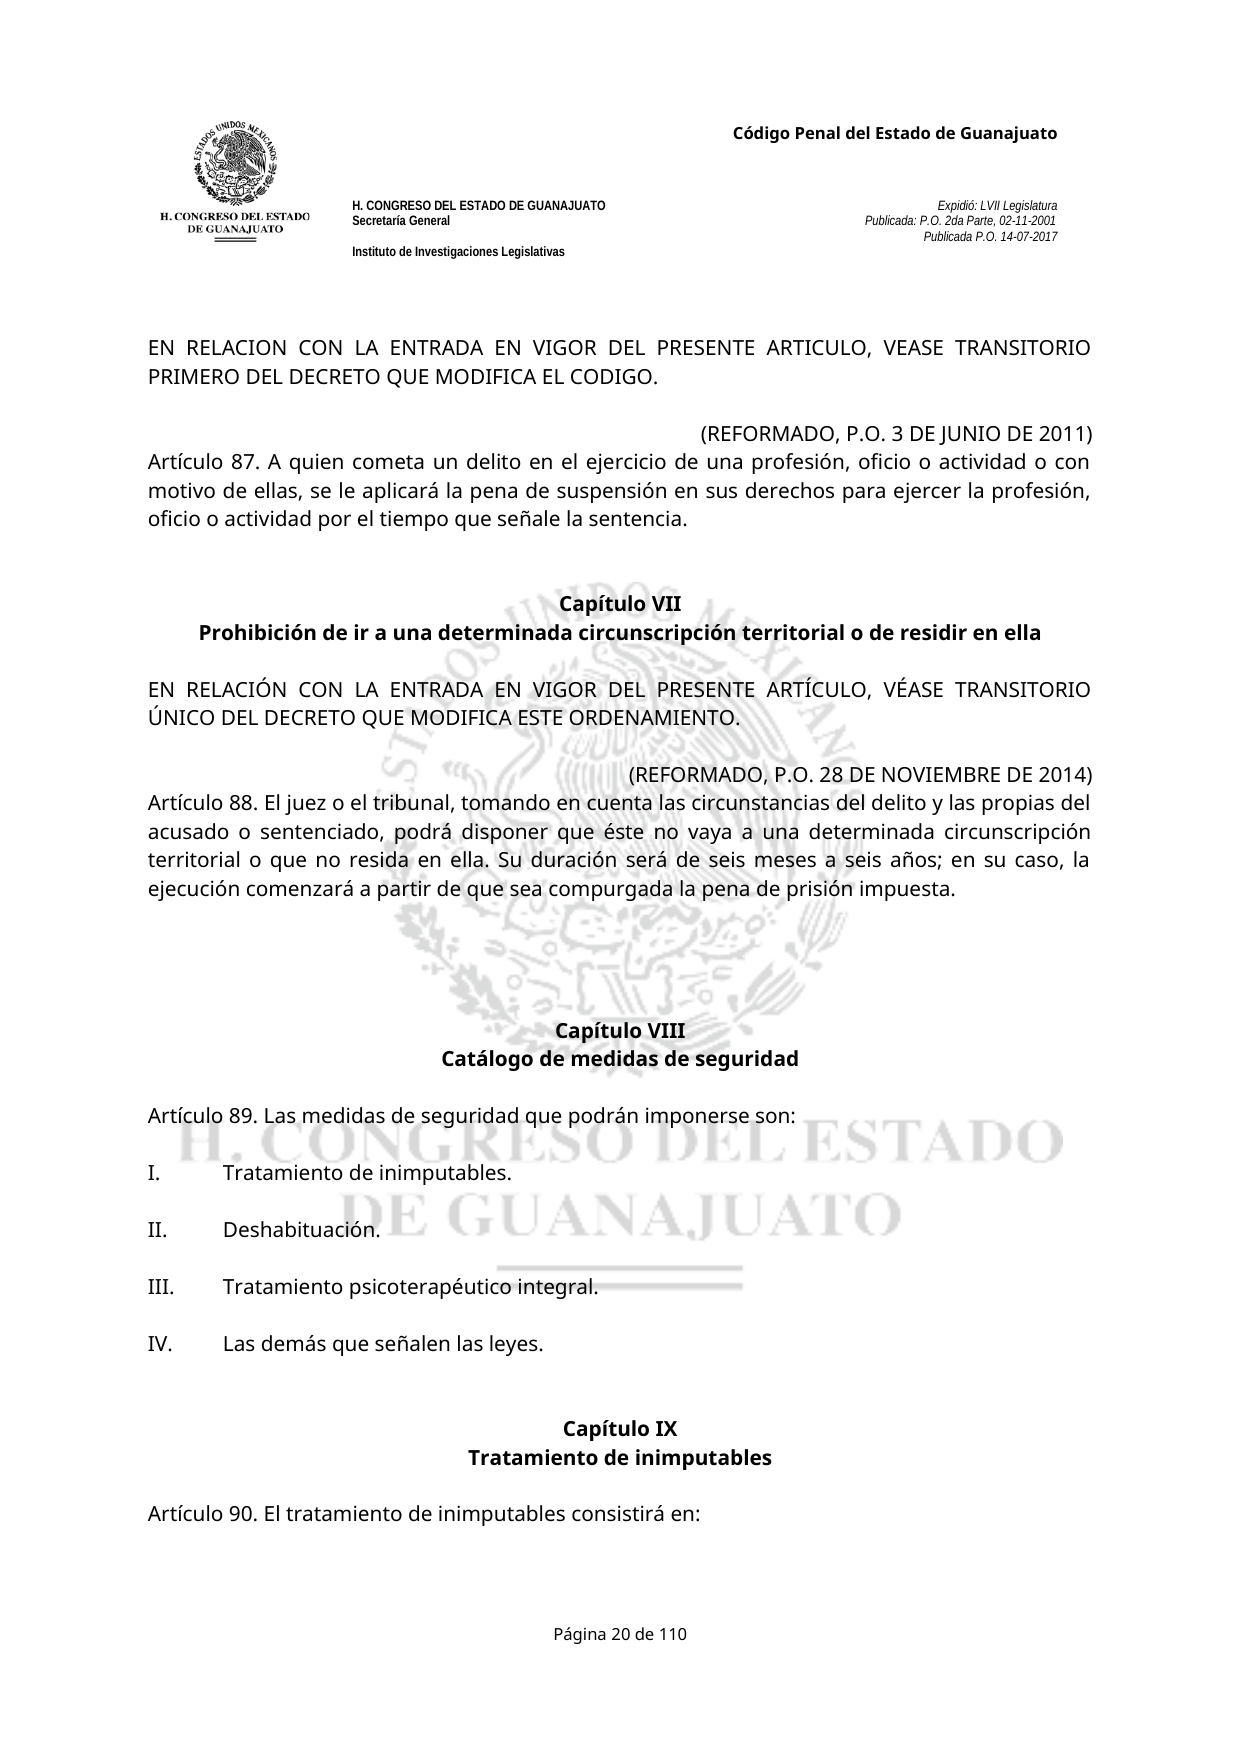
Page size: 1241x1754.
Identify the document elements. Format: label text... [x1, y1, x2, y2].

list Tratamiento de inimputables. [148, 1158, 1092, 1187]
list Deshabituación. [148, 1215, 1092, 1243]
text Artículo 90. El tratamiento de inimputables consistirá en: [148, 1499, 1092, 1528]
text Prohibición de ir a una determinada circunscripción territorial o de residir en ella [148, 618, 1092, 646]
text Artículo 88. El juez o el tribunal, tomando en cuenta las circunstancias del delito y las propias del acusado o sentenciado, podrá disponer que éste no vaya a una determinada circunscripción territorial o que no resida en ella. Su duración será de seis meses a seis años; en su caso, la ejecución comenzará a partir de que sea compurgada la pena de prisión impuesta. [148, 788, 1092, 902]
text Catálogo de medidas de seguridad [148, 1044, 1092, 1073]
list Las demás que señalen las leyes. [148, 1329, 1092, 1357]
picture [160, 121, 310, 248]
list Tratamiento psicoterapéutico integral. [148, 1272, 1092, 1300]
text EN RELACION CON LA ENTRADA EN VIGOR DEL PRESENTE ARTICULO, VEASE TRANSITORIO PRIMERO DEL DECRETO QUE MODIFICA EL CODIGO. [148, 333, 1092, 390]
text Capítulo IX [148, 1414, 1092, 1443]
text Artículo 87. A quien cometa un delito en el ejercicio de una profesión, oficio o actividad o con motivo de ellas, se le aplicará la pena de suspensión en sus derechos para ejercer la profesión, oficio o actividad por el tiempo que señale la sentencia. [148, 447, 1092, 533]
text Capítulo VIII [148, 1016, 1092, 1044]
text Tratamiento de inimputables [148, 1443, 1092, 1471]
text EN RELACIÓN CON LA ENTRADA EN VIGOR DEL PRESENTE ARTÍCULO, VÉASE TRANSITORIO ÚNICO DEL DECRETO QUE MODIFICA ESTE ORDENAMIENTO. [148, 675, 1092, 732]
text (REFORMADO, P.O. 3 DE JUNIO DE 2011) [148, 419, 1092, 447]
text Artículo 89. Las medidas de seguridad que podrán imponerse son: [148, 1101, 1092, 1130]
text Capítulo VII [148, 589, 1092, 618]
text (REFORMADO, P.O. 28 DE NOVIEMBRE DE 2014) [148, 760, 1092, 788]
